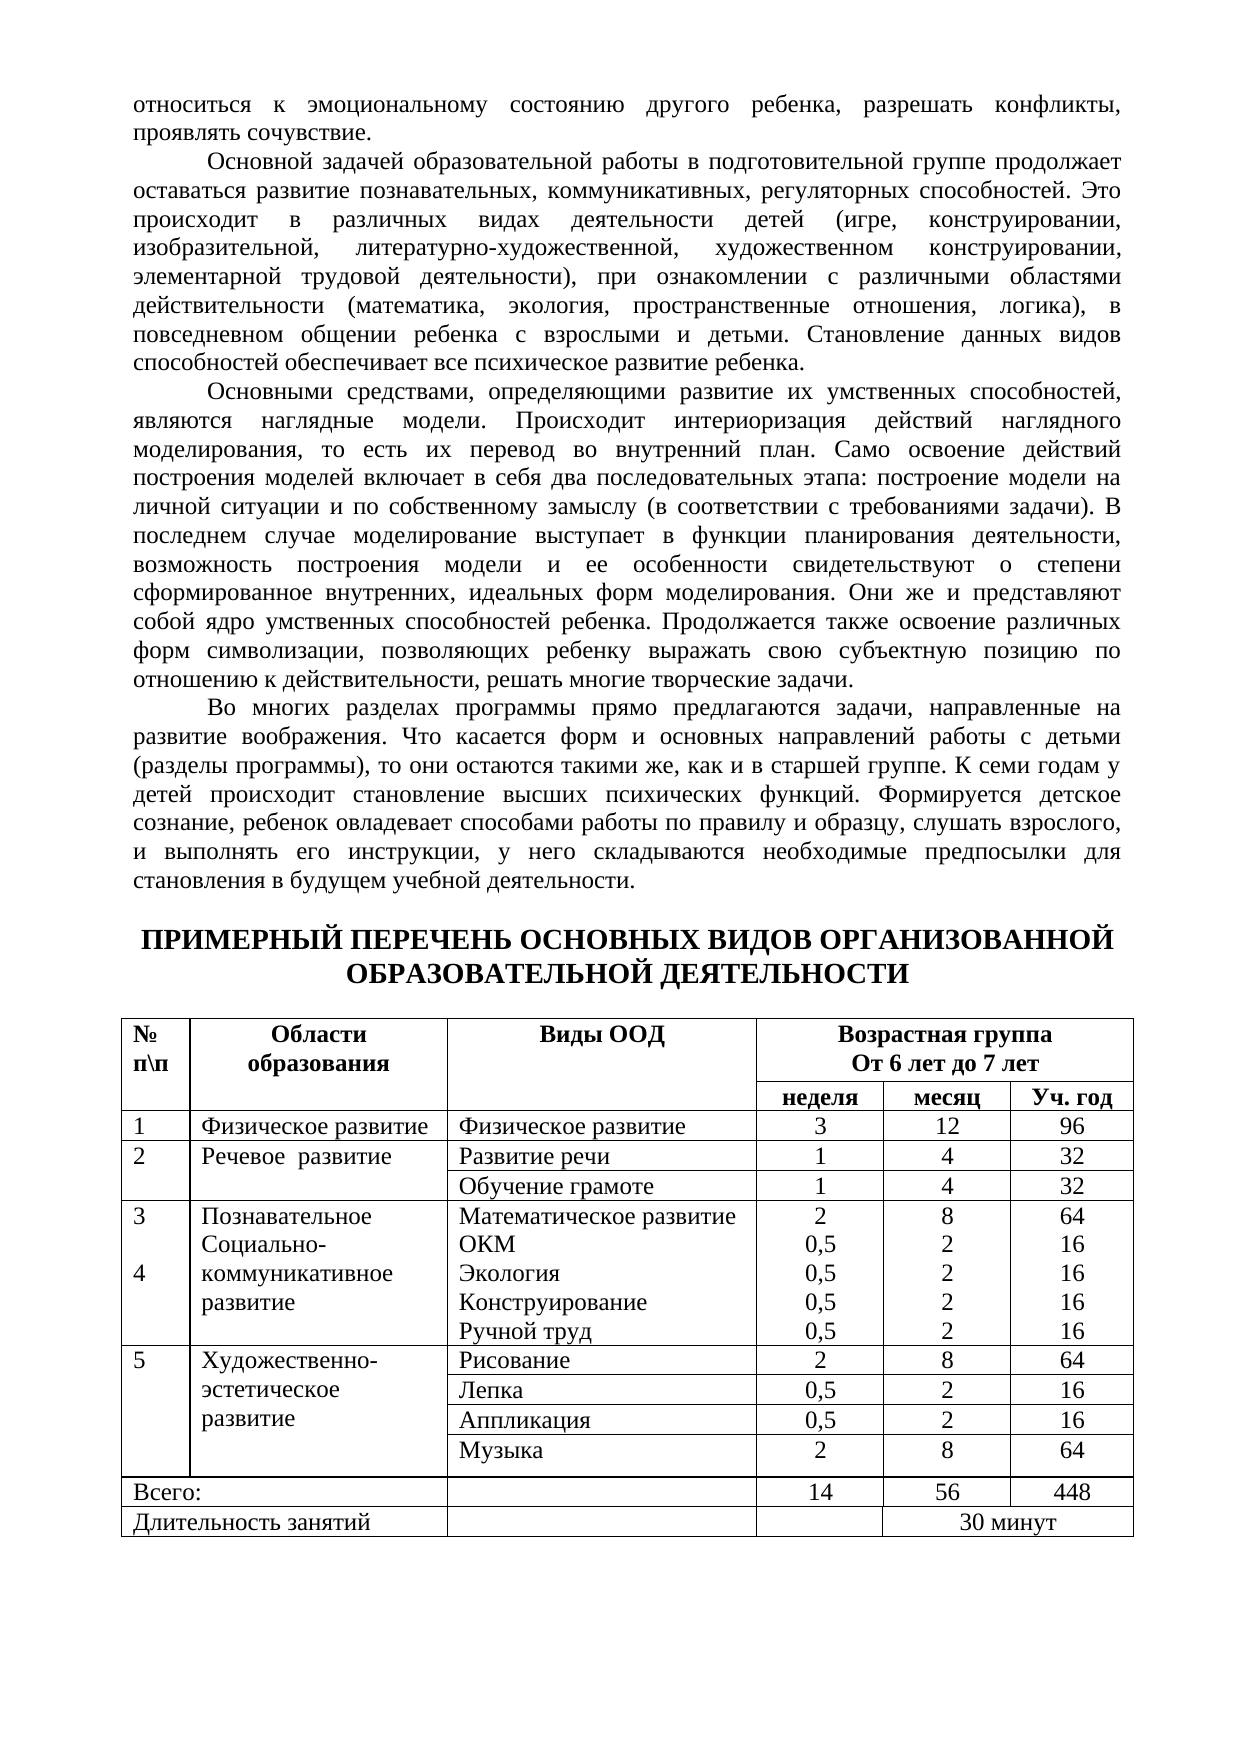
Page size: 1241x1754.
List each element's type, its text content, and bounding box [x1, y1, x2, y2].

table_cell 448 [1011, 1478, 1133, 1506]
table_cell 30 минут [883, 1507, 1133, 1536]
table_cell 64 16 16 16 16 [1011, 1201, 1133, 1344]
text Основной задачей образовательной работы в подготовительной группе продолжает оставаться развитие познавательных, коммуникативных, регуляторных способностей. Это происходит в различных видах деятельности детей (игре, конструировании, изобразительной, литературно-художественной, художественном конструировании, элементарной трудовой деятельности), при ознакомлении с различными областями действительности (математика, экология, пространственные отношения, логика), в повседневном общении ребенка с взрослыми и детьми. Становление данных видов способностей обеспечивает все психическое развитие ребенка. [133, 146, 1122, 376]
table_cell Математическое развитие ОКМ Экология Конструирование Ручной труд [448, 1201, 756, 1344]
table_cell 2 [757, 1346, 883, 1374]
table_cell Рисование [448, 1346, 756, 1374]
text Во многих разделах программы прямо предлагаются задачи, направленные на развитие воображения. Что касается форм и основных направлений работы с детьми (разделы программы), то они остаются такими же, как и в старшей группе. К семи годам у детей происходит становление высших психических функций. Формируется детское сознание, ребенок овладевает способами работы по правилу и образцу, слушать взрослого, и выполнять его инструкции, у него складываются необходимые предпосылки для становления в будущем учебной деятельности. [133, 692, 1122, 894]
table_cell Развитие речи [448, 1141, 756, 1170]
table_cell 4 [884, 1171, 1010, 1200]
table_cell 2 [884, 1375, 1010, 1404]
text ПРИМЕРНЫЙ ПЕРЕЧЕНЬ ОСНОВНЫХ ВИДОВ ОРГАНИЗОВАННОЙ ОБРАЗОВАТЕЛЬНОЙ ДЕЯТЕЛЬНОСТИ [133, 922, 1122, 989]
table_cell [757, 1507, 882, 1536]
table_cell 3 4 [122, 1201, 189, 1344]
table_cell Речевое развитие [191, 1141, 447, 1200]
table_cell 1 [122, 1111, 189, 1140]
table_cell Уч. год [1011, 1082, 1133, 1110]
table_cell 2 [122, 1141, 189, 1200]
table_cell Музыка [448, 1435, 756, 1476]
table_cell 1 [757, 1141, 883, 1170]
table_cell 0,5 [757, 1405, 883, 1434]
table_cell Аппликация [448, 1405, 756, 1434]
table_cell 56 [884, 1478, 1010, 1506]
table_cell Обучение грамоте [448, 1171, 756, 1200]
table_cell 8 [884, 1435, 1010, 1476]
table_cell 14 [757, 1478, 883, 1506]
text Основными средствами, определяющими развитие их умственных способностей, являются наглядные модели. Происходит интериоризация действий наглядного моделирования, то есть их перевод во внутренний план. Само освоение действий построения моделей включает в себя два последовательных этапа: построение модели на личной ситуации и по собственному замыслу (в соответствии с требованиями задачи). В последнем случае моделирование выступает в функции планирования деятельности, возможность построения модели и ее особенности свидетельствуют о степени сформированное внутренних, идеальных форм моделирования. Они же и представляют собой ядро умственных способностей ребенка. Продолжается также освоение различных форм символизации, позволяющих ребенку выражать свою субъектную позицию по отношению к действительности, решать многие творческие задачи. [133, 376, 1122, 692]
table_header № п\п [122, 1019, 189, 1110]
table_cell Физическое развитие [448, 1111, 756, 1140]
table_cell 16 [1011, 1405, 1133, 1434]
table_cell 0,5 [757, 1375, 883, 1404]
table_cell 64 [1011, 1346, 1133, 1374]
table_cell месяц [884, 1082, 1010, 1110]
table_cell 8 2 2 2 2 [884, 1201, 1010, 1344]
table_cell Всего: [122, 1478, 447, 1506]
table_cell Художественно-эстетическое развитие [191, 1346, 447, 1476]
table_cell 96 [1011, 1111, 1133, 1140]
table_header Виды ООД [448, 1019, 756, 1110]
table_cell 8 [884, 1346, 1010, 1374]
table_header Области образования [191, 1019, 447, 1110]
table_cell 32 [1011, 1141, 1133, 1170]
table_cell 2 [884, 1405, 1010, 1434]
table_cell 64 [1011, 1435, 1133, 1476]
table_cell 3 [757, 1111, 883, 1140]
table_cell 1 [757, 1171, 883, 1200]
table_cell 12 [884, 1111, 1010, 1140]
table_cell неделя [757, 1082, 883, 1110]
table_cell 5 [122, 1346, 189, 1476]
table_cell [448, 1478, 756, 1506]
table_cell 4 [884, 1141, 1010, 1170]
table_cell 16 [1011, 1375, 1133, 1404]
table_header Возрастная группа От 6 лет до 7 лет [757, 1019, 1133, 1081]
table_cell Физическое развитие [191, 1111, 447, 1140]
table_cell Познавательное Социально- коммуникативное развитие [191, 1201, 447, 1344]
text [133, 89, 1122, 146]
table_cell Лепка [448, 1375, 756, 1404]
table_cell 32 [1011, 1171, 1133, 1200]
table_cell [448, 1507, 756, 1536]
table_cell 2 0,5 0,5 0,5 0,5 [757, 1201, 883, 1344]
table_cell 2 [757, 1435, 883, 1476]
table_cell Длительность занятий [122, 1507, 447, 1536]
